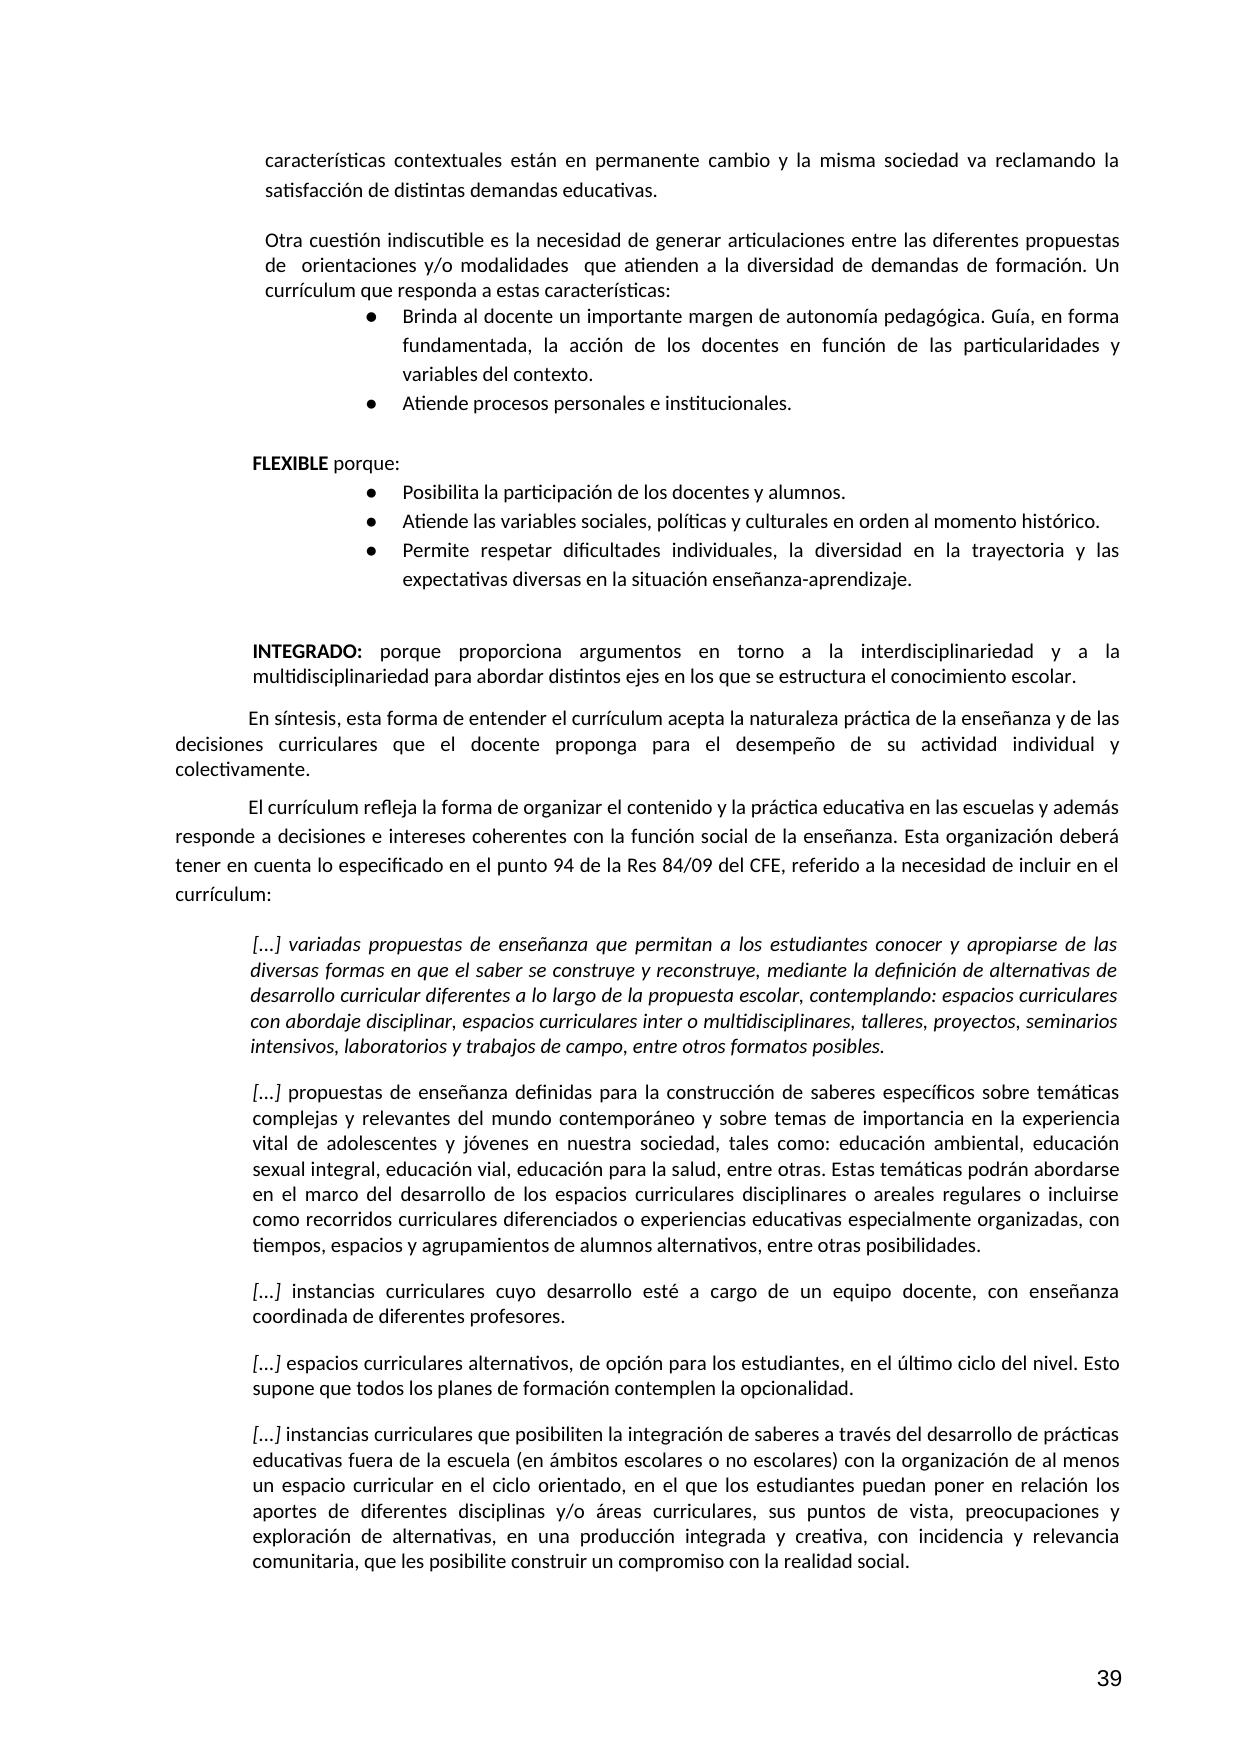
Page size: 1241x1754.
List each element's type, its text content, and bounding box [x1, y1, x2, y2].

list Brinda al docente un importante margen de autonomía pedagógica. Guía, en forma fundamentada, la acción de los docentes en función de las particularidades y variables del contexto. [365, 303, 1121, 387]
text [...] propuestas de enseñanza definidas para la construcción de saberes específicos sobre temáticas complejas y relevantes del mundo contemporáneo y sobre temas de importancia en la experiencia vital de adolescentes y jóvenes en nuestra sociedad, tales como: educación ambiental, educación sexual integral, educación vial, educación para la salud, entre otras. Estas temáticas podrán abordarse en el marco del desarrollo de los espacios curriculares disciplinares o areales regulares o incluirse como recorridos curriculares diferenciados o experiencias educativas especialmente organizadas, con tiempos, espacios y agrupamientos de alumnos alternativos, entre otras posibilidades. [252, 1079, 1121, 1257]
text Otra cuestión indiscutible es la necesidad de generar articulaciones entre las diferentes propuestas de orientaciones y/o modalidades que atienden a la diversidad de demandas de formación. Un currículum que responda a estas características: [265, 227, 1121, 303]
list Permite respetar dificultades individuales, la diversidad en la trayectoria y las expectativas diversas en la situación enseñanza-aprendizaje. [365, 537, 1121, 592]
list Atiende procesos personales e institucionales. [365, 391, 1121, 416]
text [265, 148, 1121, 202]
text En síntesis, esta forma de entender el currículum acepta la naturaleza práctica de la enseñanza y de las decisiones curriculares que el docente proponga para el desempeño de su actividad individual y colectivamente. [175, 705, 1121, 782]
text FLEXIBLE porque: [177, 450, 1121, 475]
text [...] espacios curriculares alternativos, de opción para los estudiantes, en el último ciclo del nivel. Esto supone que todos los planes de formación contemplen la opcionalidad. [252, 1350, 1121, 1401]
text [...] instancias curriculares que posibiliten la integración de saberes a través del desarrollo de prácticas educativas fuera de la escuela (en ámbitos escolares o no escolares) con la organización de al menos un espacio curricular en el ciclo orientado, en el que los estudiantes puedan poner en relación los aportes de diferentes disciplinas y/o áreas curriculares, sus puntos de vista, preocupaciones y exploración de alternativas, en una producción integrada y creativa, con incidencia y relevancia comunitaria, que les posibilite construir un compromiso con la realidad social. [252, 1422, 1121, 1574]
text El currículum refleja la forma de organizar el contenido y la práctica educativa en las escuelas y además responde a decisiones e intereses coherentes con la función social de la enseñanza. Esta organización deberá tener en cuenta lo especificado en el punto 94 de la Res 84/09 del CFE, referido a la necesidad de incluir en el currículum: [175, 794, 1121, 907]
text INTEGRADO: porque proporciona argumentos en torno a la interdisciplinariedad y a la multidisciplinariedad para abordar distintos ejes en los que se estructura el conocimiento escolar. [252, 638, 1121, 689]
text [...] variadas propuestas de enseñanza que permitan a los estudiantes conocer y apropiarse de las diversas formas en que el saber se construye y reconstruye, mediante la definición de alternativas de desarrollo curricular diferentes a lo largo de la propuesta escolar, contemplando: espacios curriculares con abordaje disciplinar, espacios curriculares inter o multidisciplinares, talleres, proyectos, seminarios intensivos, laboratorios y trabajos de campo, entre otros formatos posibles. [250, 932, 1121, 1059]
text [...] instancias curriculares cuyo desarrollo esté a cargo de un equipo docente, con enseñanza coordinada de diferentes profesores. [252, 1278, 1121, 1329]
list Posibilita la participación de los docentes y alumnos. [365, 479, 1121, 504]
list Atiende las variables sociales, políticas y culturales en orden al momento histórico. [365, 508, 1121, 534]
